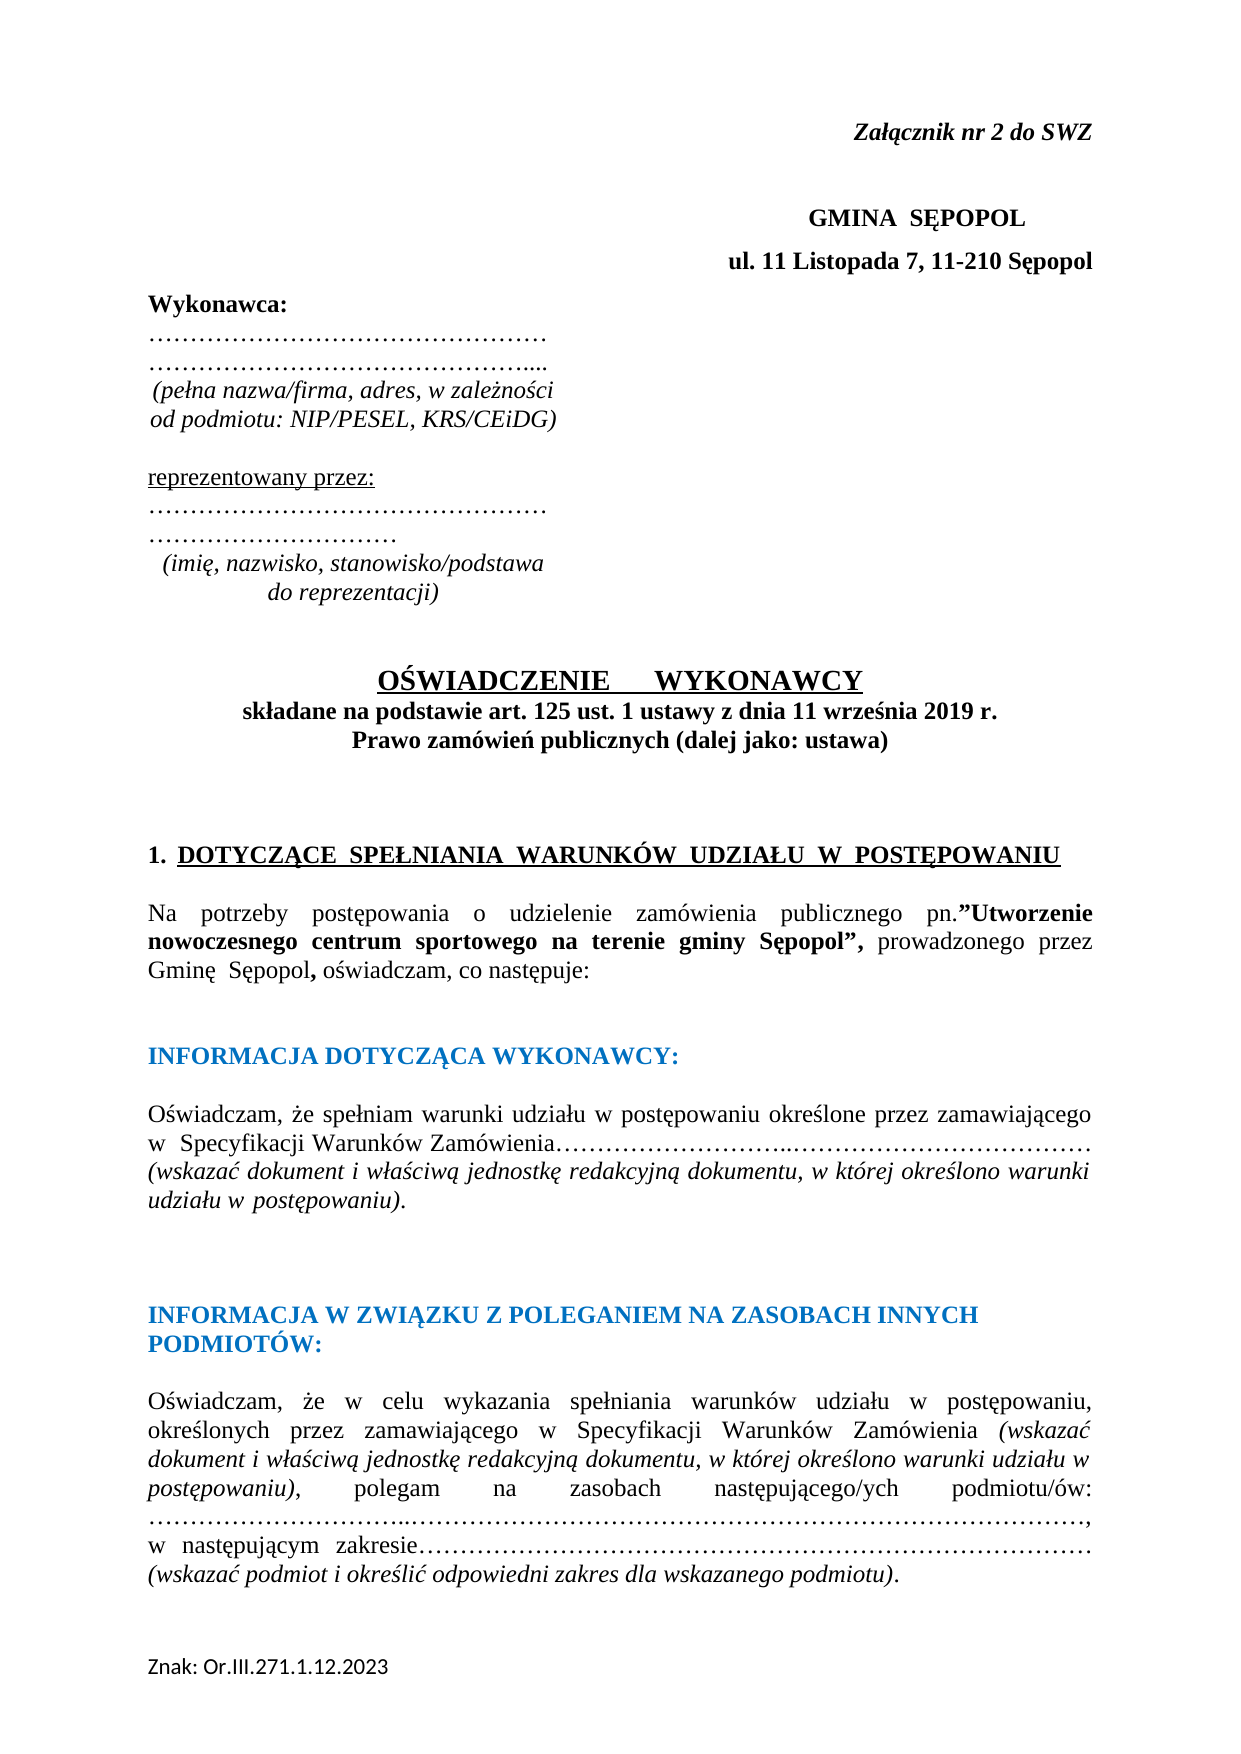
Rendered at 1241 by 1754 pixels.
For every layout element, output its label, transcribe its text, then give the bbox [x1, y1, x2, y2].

text GMINA SĘPOPOL [148, 203, 1093, 232]
text Prawo zamówień publicznych (dalej jako: ustawa) [148, 725, 1093, 754]
text Wykonawca: [148, 289, 561, 318]
text (imię, nazwisko, stanowisko/podstawa do reprezentacji) [148, 548, 561, 605]
text ………………………………………………………………………………….... [148, 318, 561, 375]
text INFORMACJA DOTYCZĄCA WYKONAWCY: [148, 1041, 1093, 1070]
text ul. 11 Listopada 7, 11-210 Sępopol [148, 246, 1093, 275]
text Oświadczam, że spełniam warunki udziału w postępowaniu określone przez zamawiającego w Specyfikacji Warunków Zamówienia………………………..……………………………… (wskazać dokument i właściwą jednostkę redakcyjną dokumentu, w której określono warunki udziału w postępowaniu). [148, 1099, 1093, 1214]
text Załącznik nr 2 do SWZ [148, 117, 1093, 146]
text INFORMACJA W ZWIĄZKU Z POLEGANIEM NA ZASOBACH INNYCH PODMIOTÓW: [148, 1300, 1093, 1358]
text …………………………………………………………………… [148, 490, 561, 548]
text OŚWIADCZENIE WYKONAWCY [148, 663, 1093, 696]
list DOTYCZĄCE SPEŁNIANIA WARUNKÓW UDZIAŁU W POSTĘPOWANIU [148, 840, 1093, 869]
text składane na podstawie art. 125 ust. 1 ustawy z dnia 11 września 2019 r. [148, 696, 1093, 725]
text (pełna nazwa/firma, adres, w zależności od podmiotu: NIP/PESEL, KRS/CEiDG) [148, 375, 561, 433]
text reprezentowany przez: [148, 462, 561, 490]
text Na potrzeby postępowania o udzielenie zamówienia publicznego pn.”Utworzenie nowoczesnego centrum sportowego na terenie gminy Sępopol”, prowadzonego przez Gminę Sępopol, oświadczam, co następuje: [148, 898, 1093, 984]
text Oświadczam, że w celu wykazania spełniania warunków udziału w postępowaniu, określonych przez zamawiającego w Specyfikacji Warunków Zamówienia (wskazać dokument i właściwą jednostkę redakcyjną dokumentu, w której określono warunki udziału w postępowaniu), polegam na zasobach następującego/ych podmiotu/ów: …………………………..………………………………………………………………………, w następującym zakresie……………………………………………………………………… (wskazać podmiot i określić odpowiedni zakres dla wskazanego podmiotu). [148, 1386, 1093, 1588]
